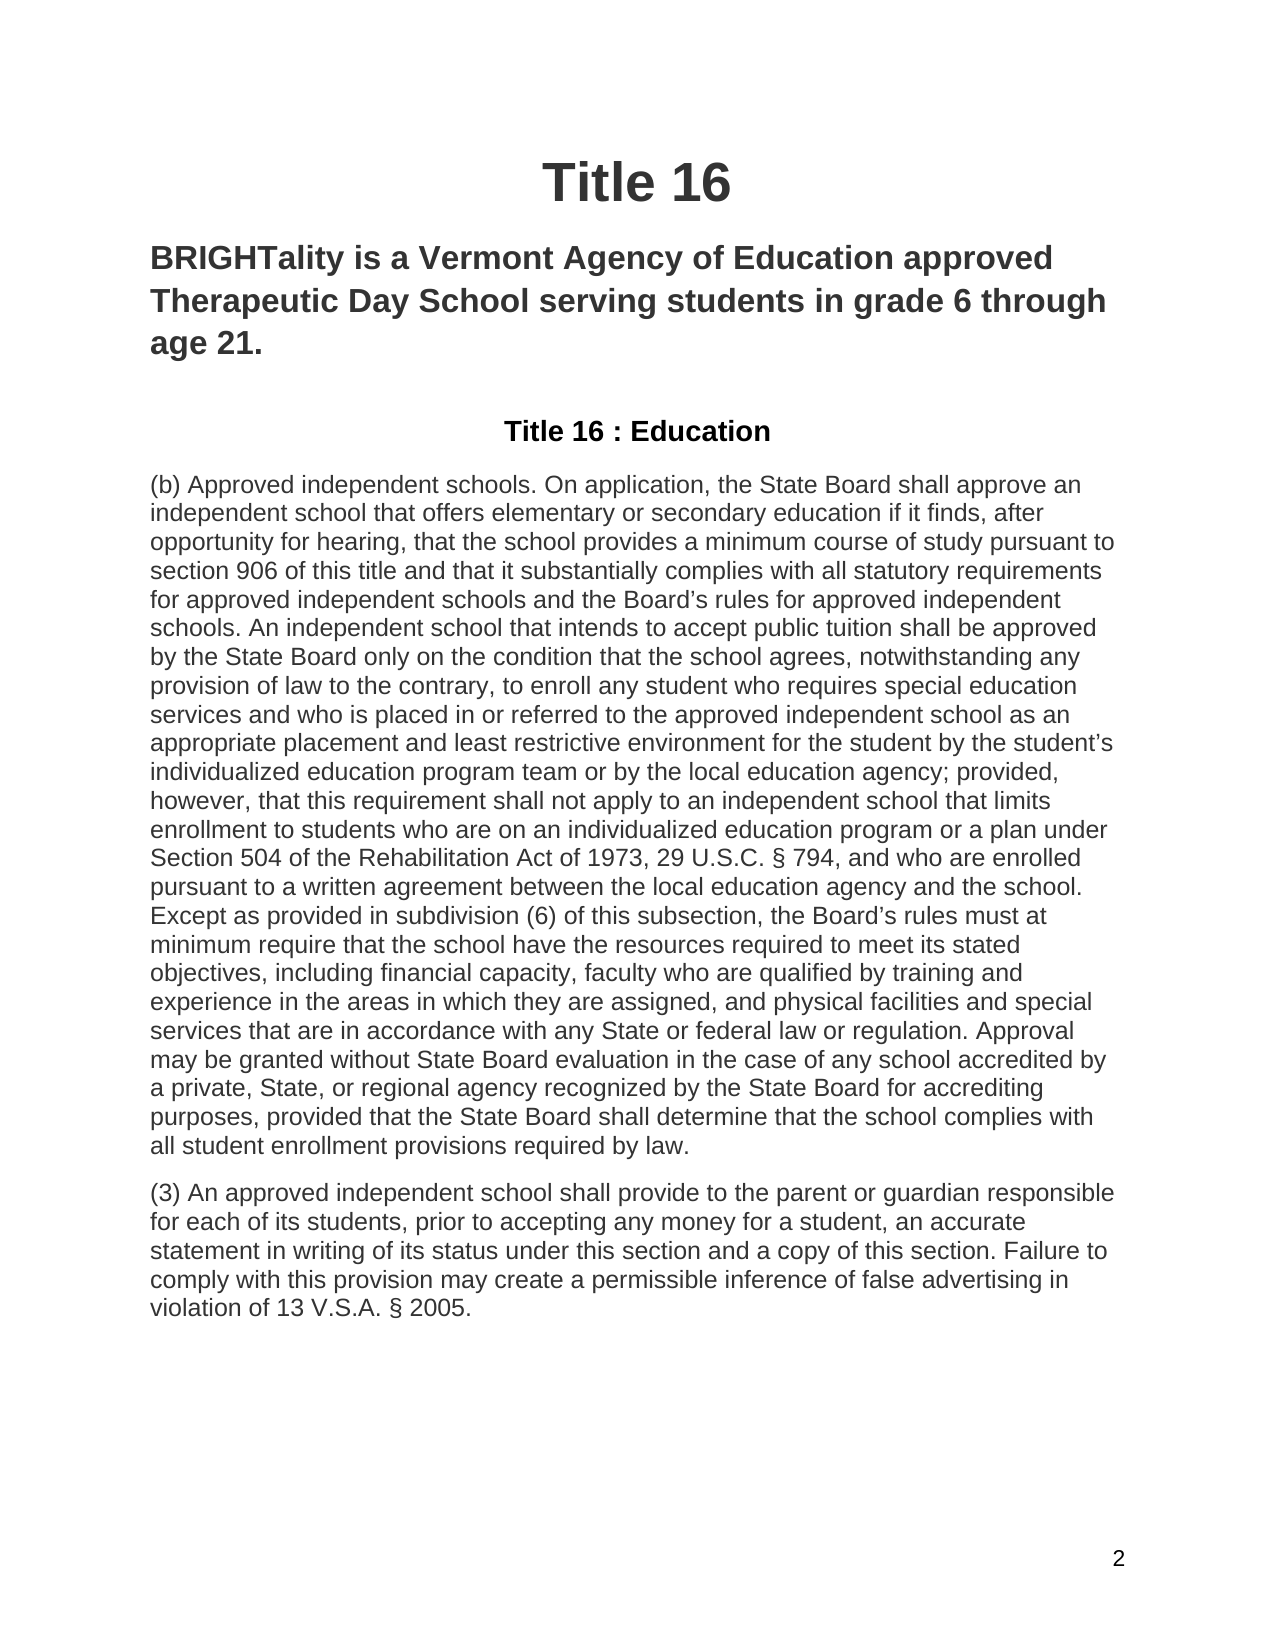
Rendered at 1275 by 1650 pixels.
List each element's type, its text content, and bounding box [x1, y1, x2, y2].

text (3) An approved independent school shall provide to the parent or guardian responsible for each of its students, prior to accepting any money for a student, an accurate statement in writing of its status under this section and a copy of this section. Failure to comply with this provision may create a permissible inference of false advertising in violation of 13 V.S.A. § 2005. [150, 1178, 1125, 1322]
subtitle Title 16 [150, 150, 1125, 213]
text (b) Approved independent schools. On application, the State Board shall approve an independent school that offers elementary or secondary education if it finds, after opportunity for hearing, that the school provides a minimum course of study pursuant to section 906 of this title and that it substantially complies with all statutory requirements for approved independent schools and the Board’s rules for approved independent schools. An independent school that intends to accept public tuition shall be approved by the State Board only on the condition that the school agrees, notwithstanding any provision of law to the contrary, to enroll any student who requires special education services and who is placed in or referred to the approved independent school as an appropriate placement and least restrictive environment for the student by the student’s individualized education program team or by the local education agency; provided, however, that this requirement shall not apply to an independent school that limits enrollment to students who are on an individualized education program or a plan under Section 504 of the Rehabilitation Act of 1973, 29 U.S.C. § 794, and who are enrolled pursuant to a written agreement between the local education agency and the school. Except as provided in subdivision (6) of this subsection, the Board’s rules must at minimum require that the school have the resources required to meet its stated objectives, including financial capacity, faculty who are qualified by training and experience in the areas in which they are assigned, and physical facilities and special services that are in accordance with any State or federal law or regulation. Approval may be granted without State Board evaluation in the case of any school accredited by a private, State, or regional agency recognized by the State Board for accrediting purposes, provided that the State Board shall determine that the school complies with all student enrollment provisions required by law. [150, 469, 1125, 1159]
subtitle BRIGHTality is a Vermont Agency of Education approved Therapeutic Day School serving students in grade 6 through age 21. [150, 238, 1125, 361]
subtitle Title 16 : Education [150, 414, 1125, 447]
